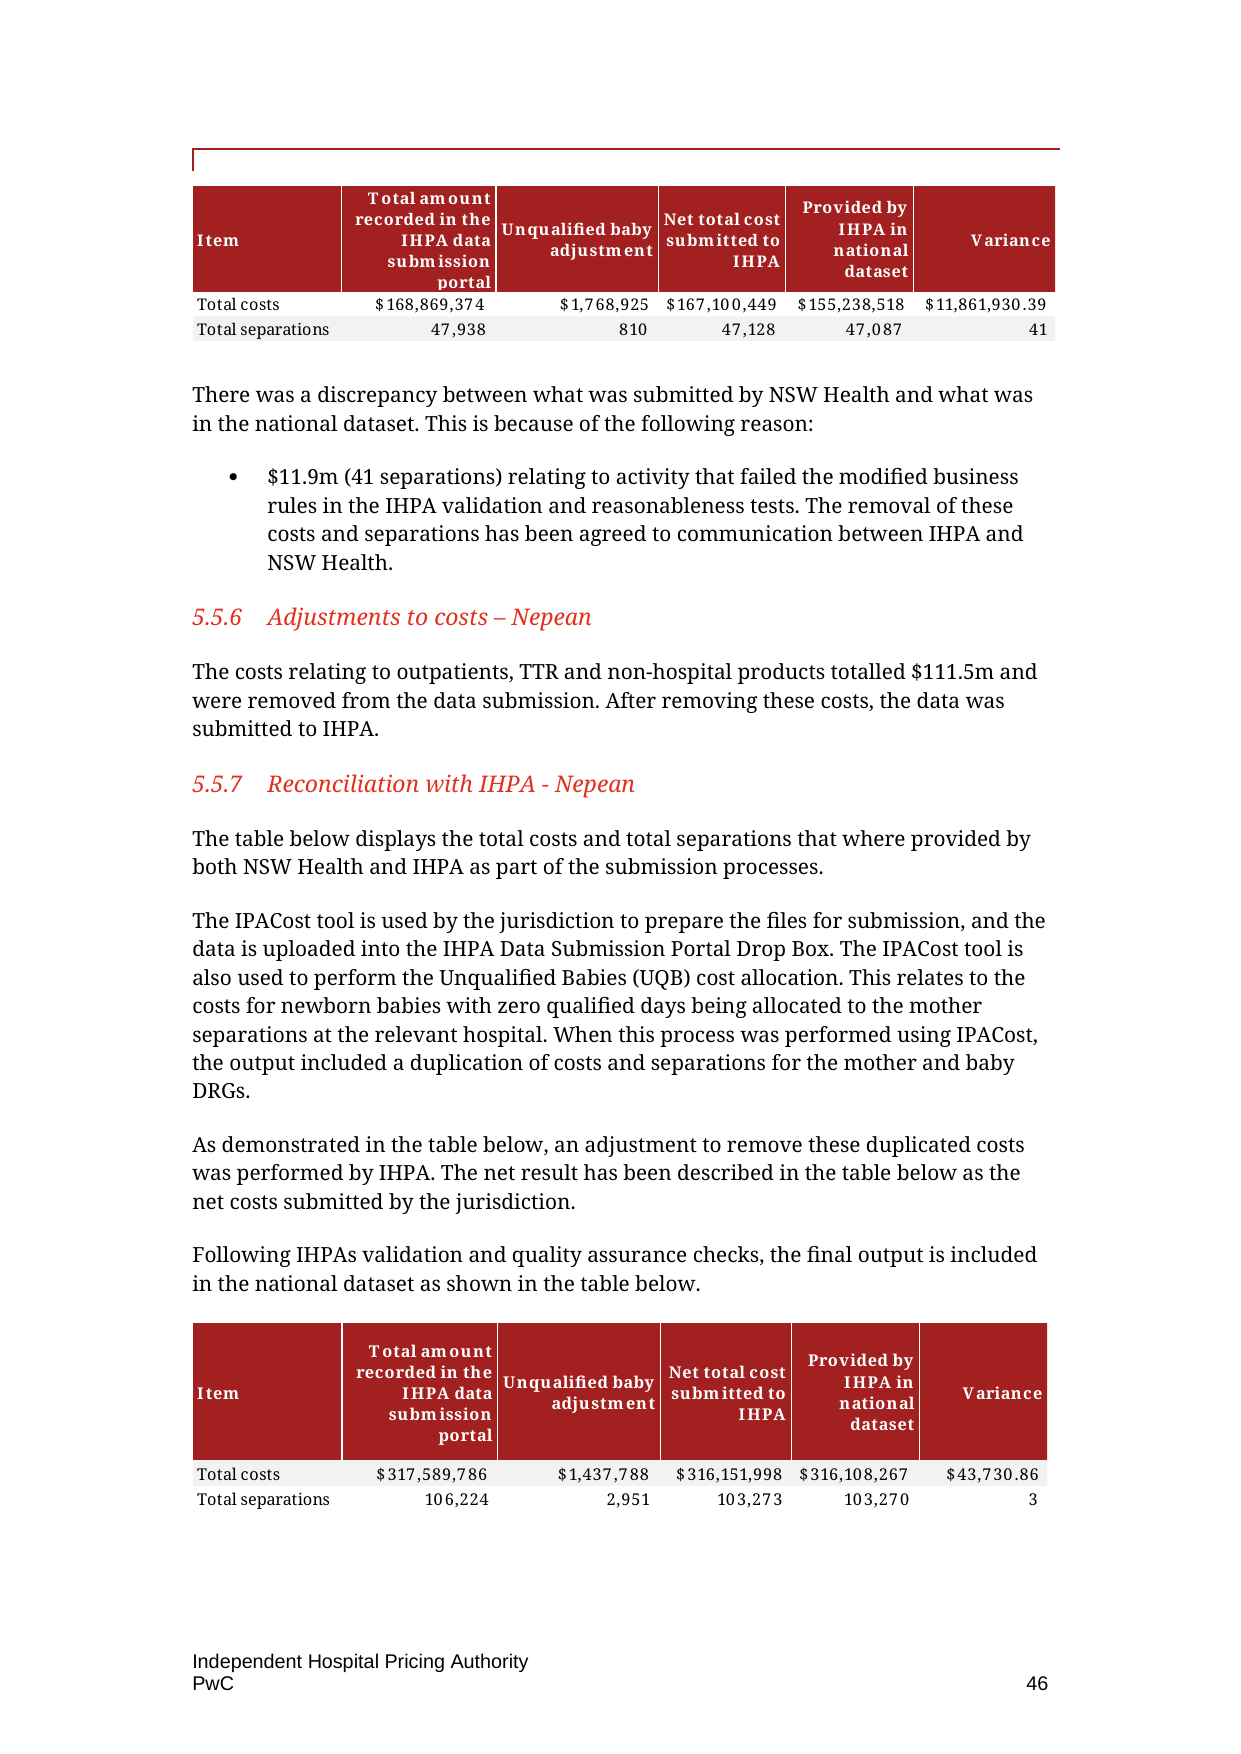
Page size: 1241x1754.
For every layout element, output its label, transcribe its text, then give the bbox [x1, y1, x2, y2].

list $11.9m (41 separations) relating to activity that failed the modified business rules in the IHPA validation and reasonableness tests. The removal of these costs and separations has been agreed to communication between IHPA and NSW Health. [229, 462, 1048, 576]
text Following IHPAs validation and quality assurance checks, the final output is included in the national dataset as shown in the table below. [192, 1240, 1048, 1297]
text The IPACost tool is used by the jurisdiction to prepare the files for submission, and the data is uploaded into the IHPA Data Submission Portal Drop Box. The IPACost tool is also used to perform the Unqualified Babies (UQB) cost allocation. This relates to the costs for newborn babies with zero qualified days being allocated to the mother separations at the relevant hospital. When this process was performed using IPACost, the output included a duplication of costs and separations for the mother and baby DRGs. [192, 906, 1048, 1105]
text There was a discrepancy between what was submitted by NSW Health and what was in the national dataset. This is because of the following reason: [192, 381, 1048, 437]
subtitle Reconciliation with IHPA - Nepean [192, 768, 1048, 799]
text As demonstrated in the table below, an adjustment to remove these duplicated costs was performed by IHPA. The net result has been described in the table below as the net costs submitted by the jurisdiction. [192, 1130, 1048, 1215]
text The costs relating to outpatients, TTR and non-hospital products totalled $111.5m and were removed from the data submission. After removing these costs, the data was submitted to IHPA. [192, 657, 1048, 743]
subtitle Adjustments to costs – Nepean [192, 601, 1048, 632]
text The table below displays the total costs and total separations that where provided by both NSW Health and IHPA as part of the submission processes. [192, 824, 1048, 881]
